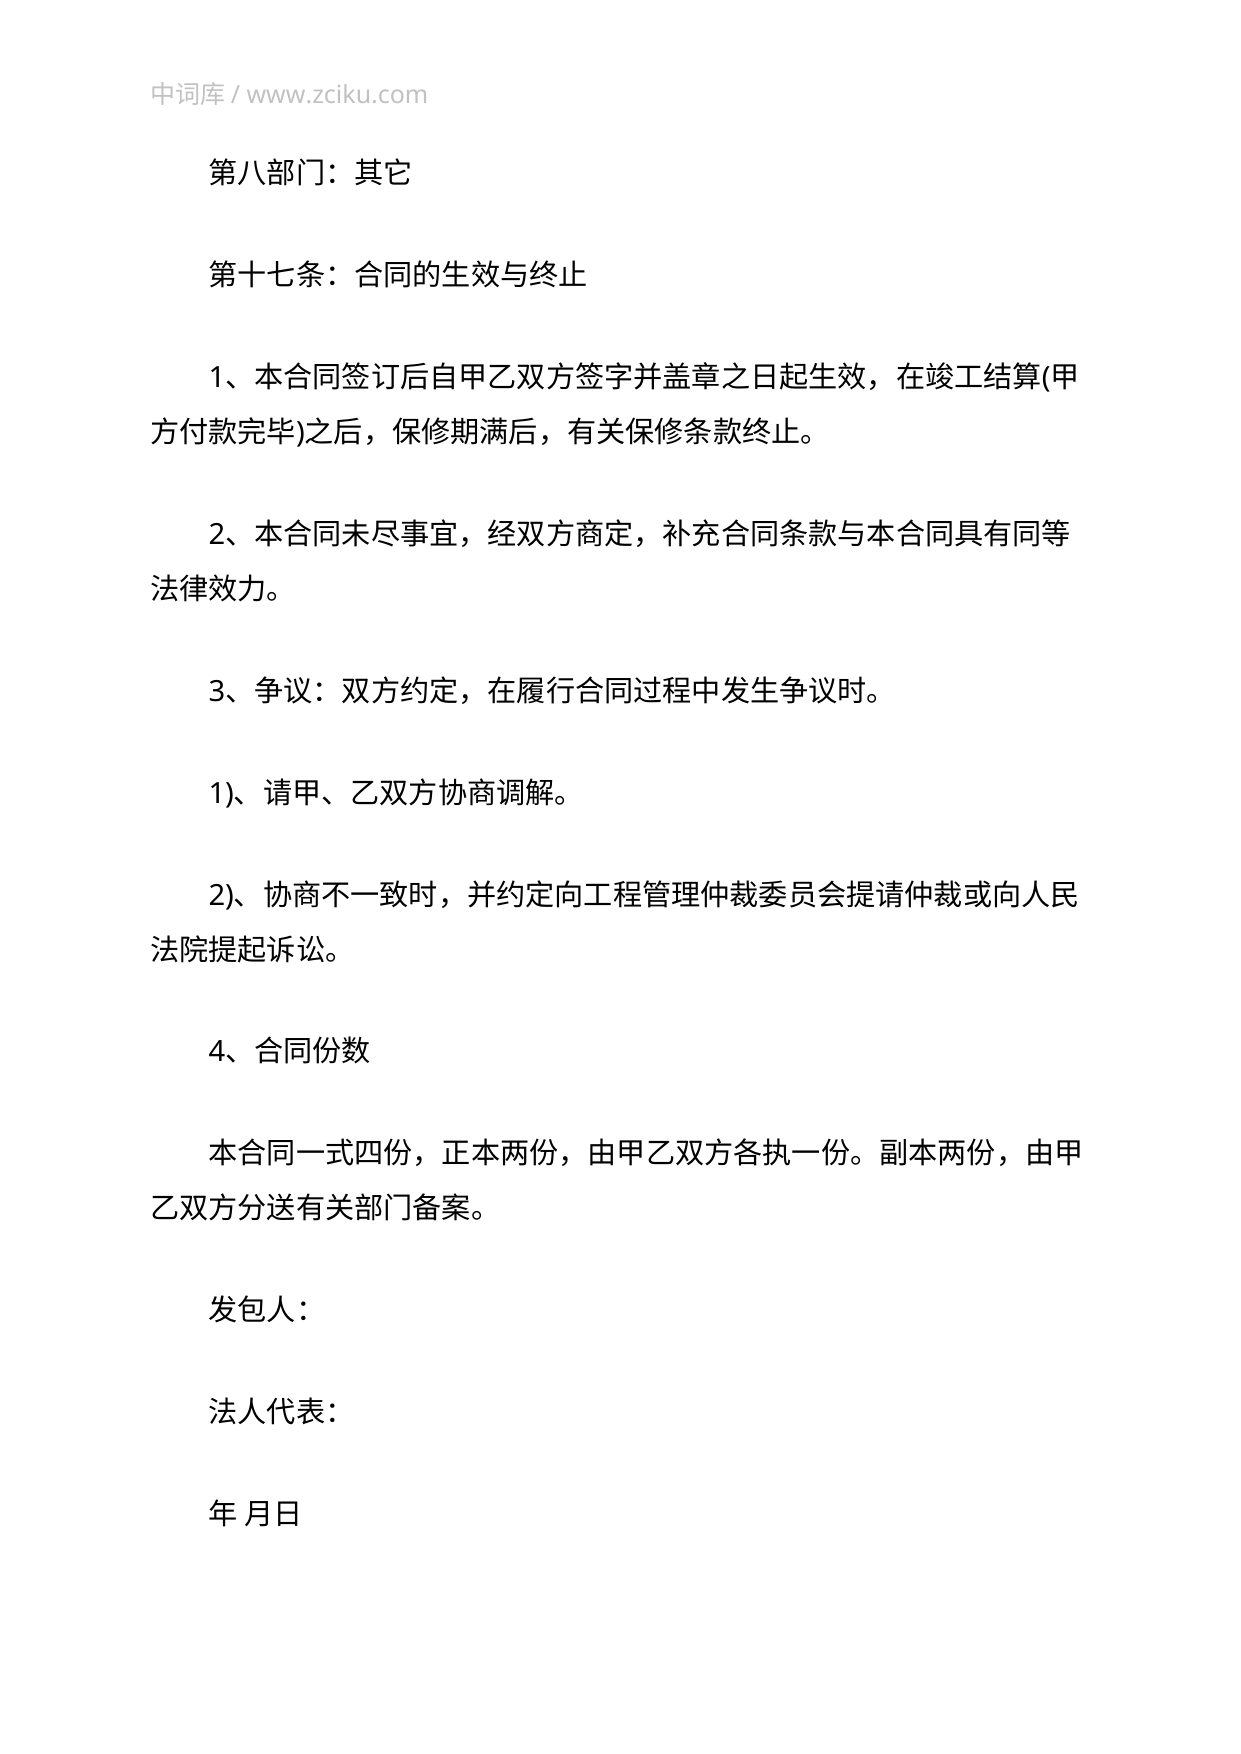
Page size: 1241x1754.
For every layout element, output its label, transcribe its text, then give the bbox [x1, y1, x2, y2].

text 第十七条：合同的生效与终止 [150, 252, 1090, 294]
text 3、争议：双方约定，在履行合同过程中发生争议时。 [150, 667, 1090, 710]
text 4、合同份数 [150, 1028, 1090, 1070]
text 1)、请甲、乙双方协商调解。 [150, 769, 1090, 812]
text 年 月日 [150, 1490, 1090, 1532]
text 发包人： [150, 1287, 1090, 1329]
text 法人代表： [150, 1388, 1090, 1431]
text 1、本合同签订后自甲乙双方签字并盖章之日起生效，在竣工结算(甲方付款完毕)之后，保修期满后，有关保修条款终止。 [150, 353, 1090, 451]
text 2、本合同未尽事宜，经双方商定，补充合同条款与本合同具有同等法律效力。 [150, 511, 1090, 608]
text 2)、协商不一致时，并约定向工程管理仲裁委员会提请仲裁或向人民法院提起诉讼。 [150, 871, 1090, 968]
text 本合同一式四份，正本两份，由甲乙双方各执一份。副本两份，由甲乙双方分送有关部门备案。 [150, 1130, 1090, 1227]
text 第八部门：其它 [150, 150, 1090, 192]
